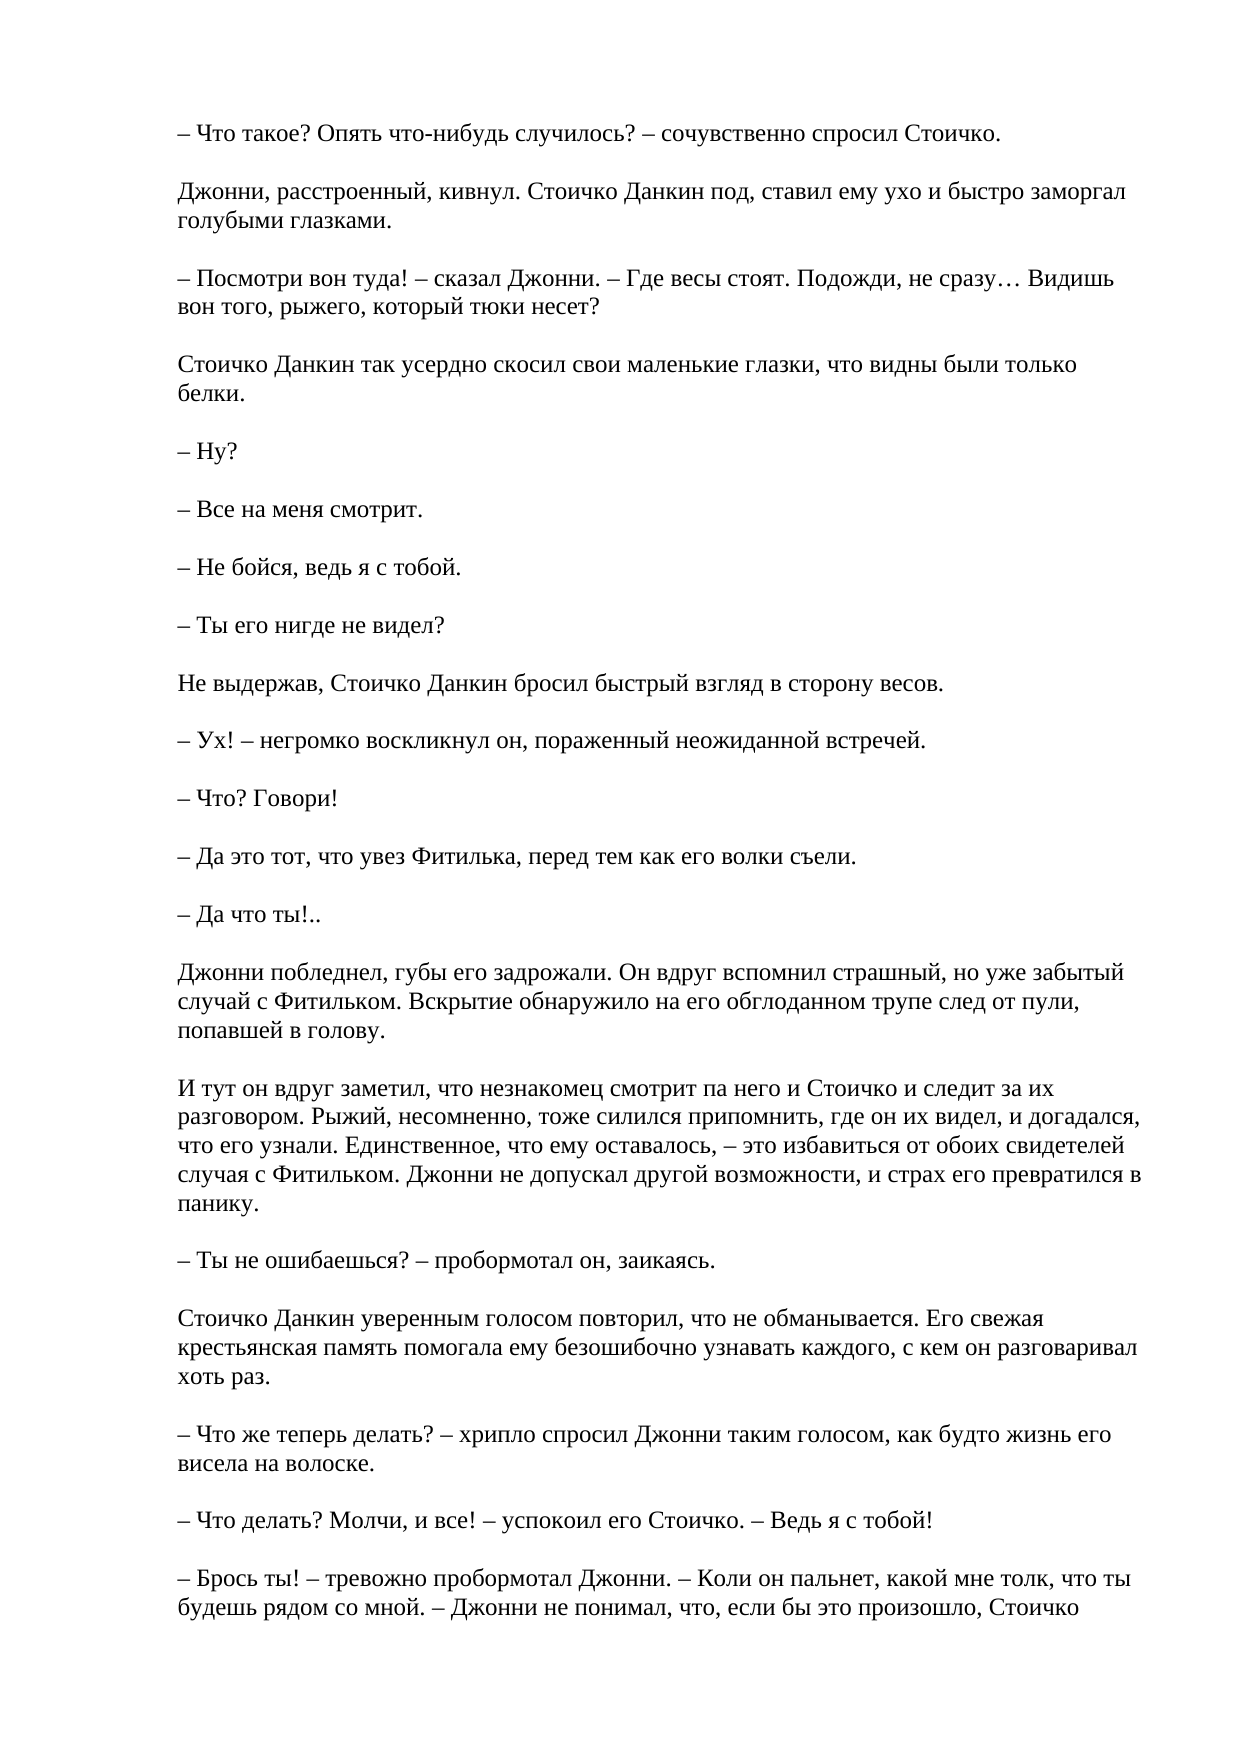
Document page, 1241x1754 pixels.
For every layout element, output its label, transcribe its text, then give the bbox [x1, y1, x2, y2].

text Не выдержав, Стоичко Данкин бросил быстрый взгляд в сторону весов. [177, 668, 1152, 696]
text – Что делать? Молчи, и все! – успокоил его Стоичко. – Ведь я с тобой! [177, 1506, 1152, 1534]
text – Да что ты!.. [177, 899, 1152, 928]
text Джонни, расстроенный, кивнул. Стоичко Данкин под, ставил ему ухо и быстро заморгал голубыми глазками. [177, 176, 1152, 233]
text – Не бойся, ведь я с тобой. [177, 552, 1152, 581]
text – Ты не ошибаешься? – пробормотал он, заикаясь. [177, 1246, 1152, 1274]
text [177, 1563, 1152, 1621]
text Стоичко Данкин так усердно скосил свои маленькие глазки, что видны были только белки. [177, 349, 1152, 407]
text – Что такое? Опять что-нибудь случилось? – сочувственно спросил Стоичко. [177, 118, 1152, 147]
text – Все на меня смотрит. [177, 494, 1152, 523]
text Стоичко Данкин уверенным голосом повторил, что не обманывается. Его свежая крестьянская память помогала ему безошибочно узнавать каждого, с кем он разговаривал хоть раз. [177, 1303, 1152, 1390]
text Джонни побледнел, губы его задрожали. Он вдруг вспомнил страшный, но уже забытый случай с Фитильком. Вскрытие обнаружило на его обглоданном трупе след от пули, попавшей в голову. [177, 957, 1152, 1043]
text И тут он вдруг заметил, что незнакомец смотрит па него и Стоичко и следит за их разговором. Рыжий, несомненно, тоже силился припомнить, где он их видел, и догадался, что его узнали. Единственное, что ему оставалось, – это избавиться от обоих свидетелей случая с Фитильком. Джонни не допускал другой возможности, и страх его превратился в панику. [177, 1073, 1152, 1216]
text – Посмотри вон туда! – сказал Джонни. – Где весы стоят. Подожди, не сразу… Видишь вон того, рыжего, который тюки несет? [177, 263, 1152, 320]
text – Ух! – негромко воскликнул он, пораженный неожиданной встречей. [177, 726, 1152, 754]
text – Ну? [177, 436, 1152, 465]
text – Да это тот, что увез Фитилька, перед тем как его волки съели. [177, 841, 1152, 870]
text – Что? Говори! [177, 783, 1152, 812]
text – Что же теперь делать? – хрипло спросил Джонни таким голосом, как будто жизнь его висела на волоске. [177, 1419, 1152, 1476]
text – Ты его нигде не видел? [177, 610, 1152, 638]
